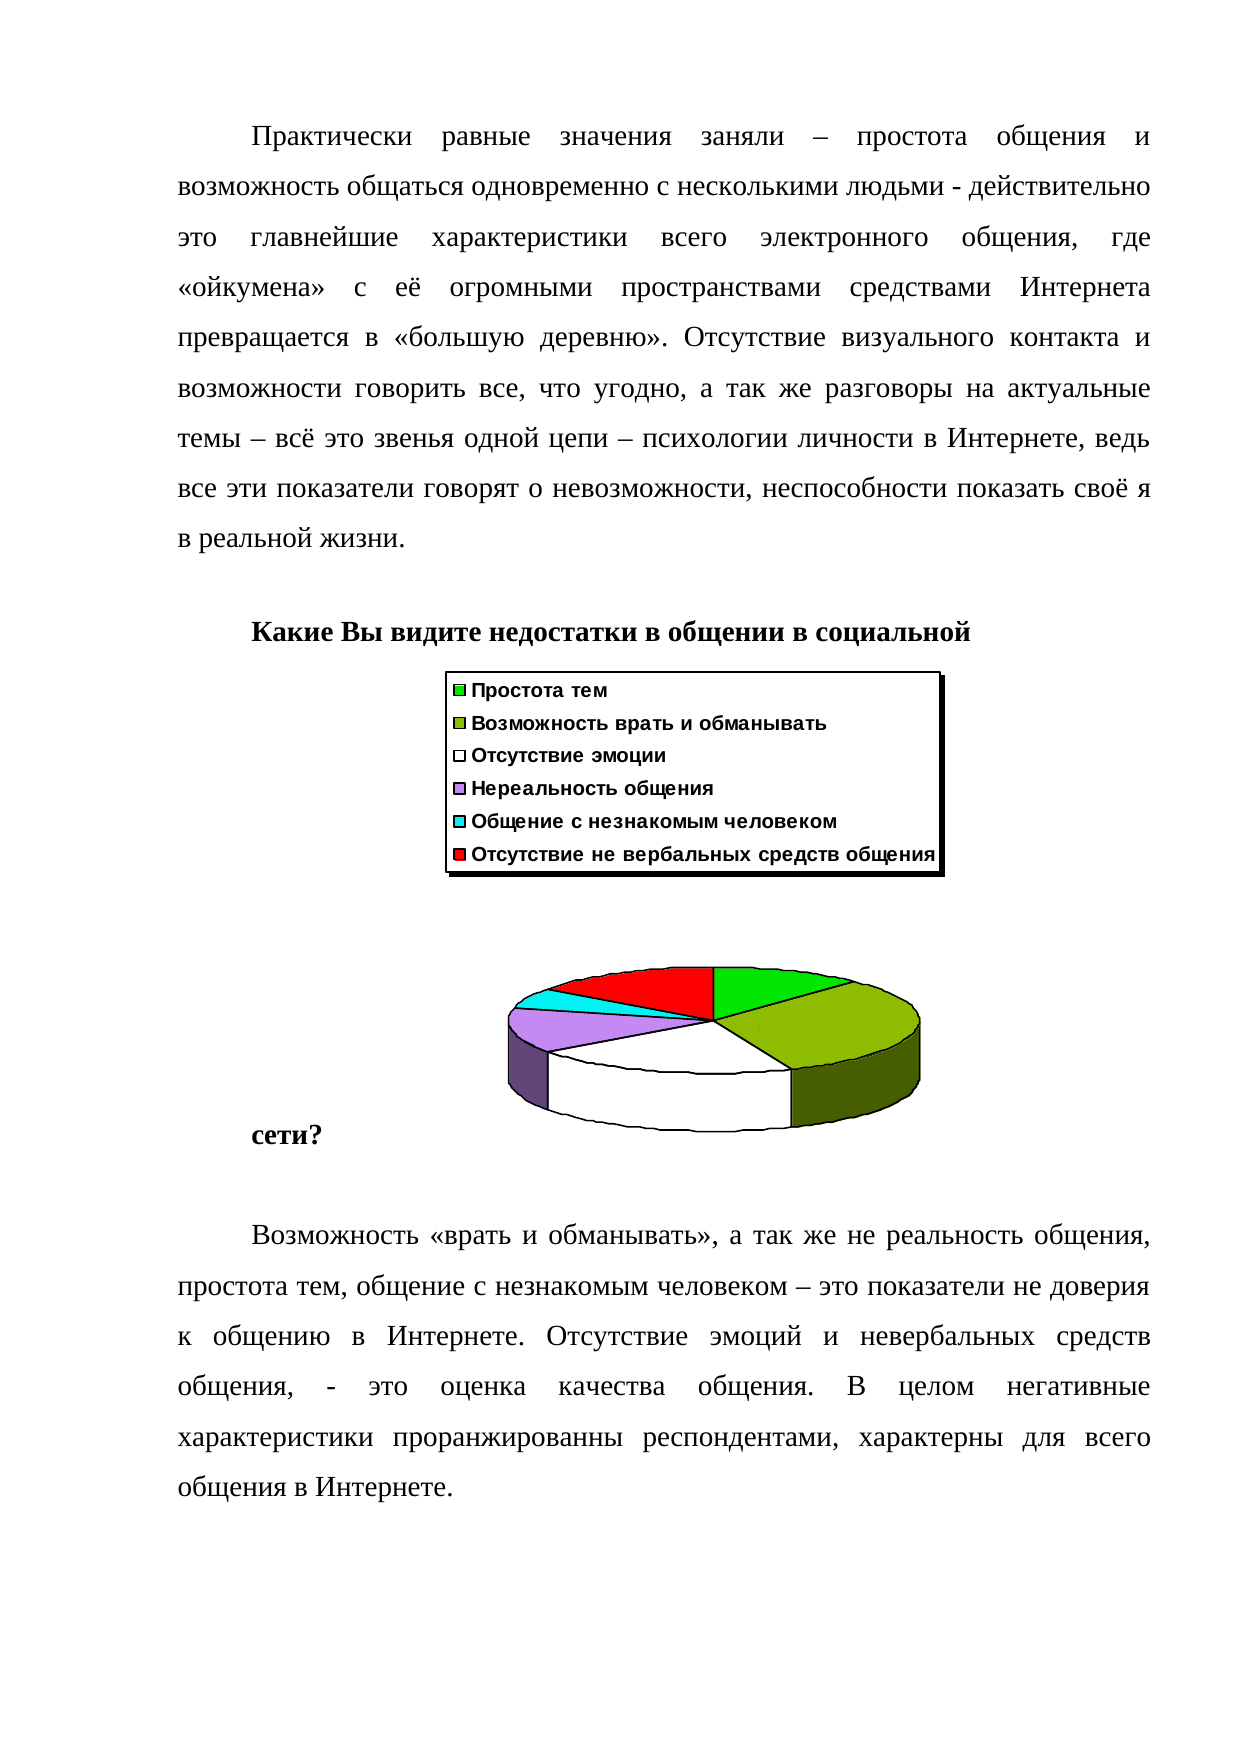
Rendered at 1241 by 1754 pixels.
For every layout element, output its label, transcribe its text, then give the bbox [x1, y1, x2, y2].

text Какие Вы видите недостатки в общении в социальной [177, 614, 1152, 648]
text Практически равные значения заняли – простота общения и возможность общаться одновременно с несколькими людьми - действительно это главнейшие характеристики всего электронного общения, где «ойкумена» с её огромными пространствами средствами Интернета превращается в «большую деревню». Отсутствие визуального контакта и возможности говорить все, что угодно, а так же разговоры на актуальные темы – всё это звенья одной цепи – психологии личности в Интернете, ведь все эти показатели говорят о невозможности, неспособности показать своё я в реальной жизни. [177, 118, 1152, 554]
text Возможность «врать и обманывать», а так же не реальность общения, простота тем, общение с незнакомым человеком – это показатели не доверия к общению в Интернете. Отсутствие эмоций и невербальных средств общения, - это оценка качества общения. В целом негативные характеристики проранжированны респондентами, характерны для всего общения в Интернете. [177, 1217, 1152, 1503]
text сети? [177, 664, 1152, 1150]
